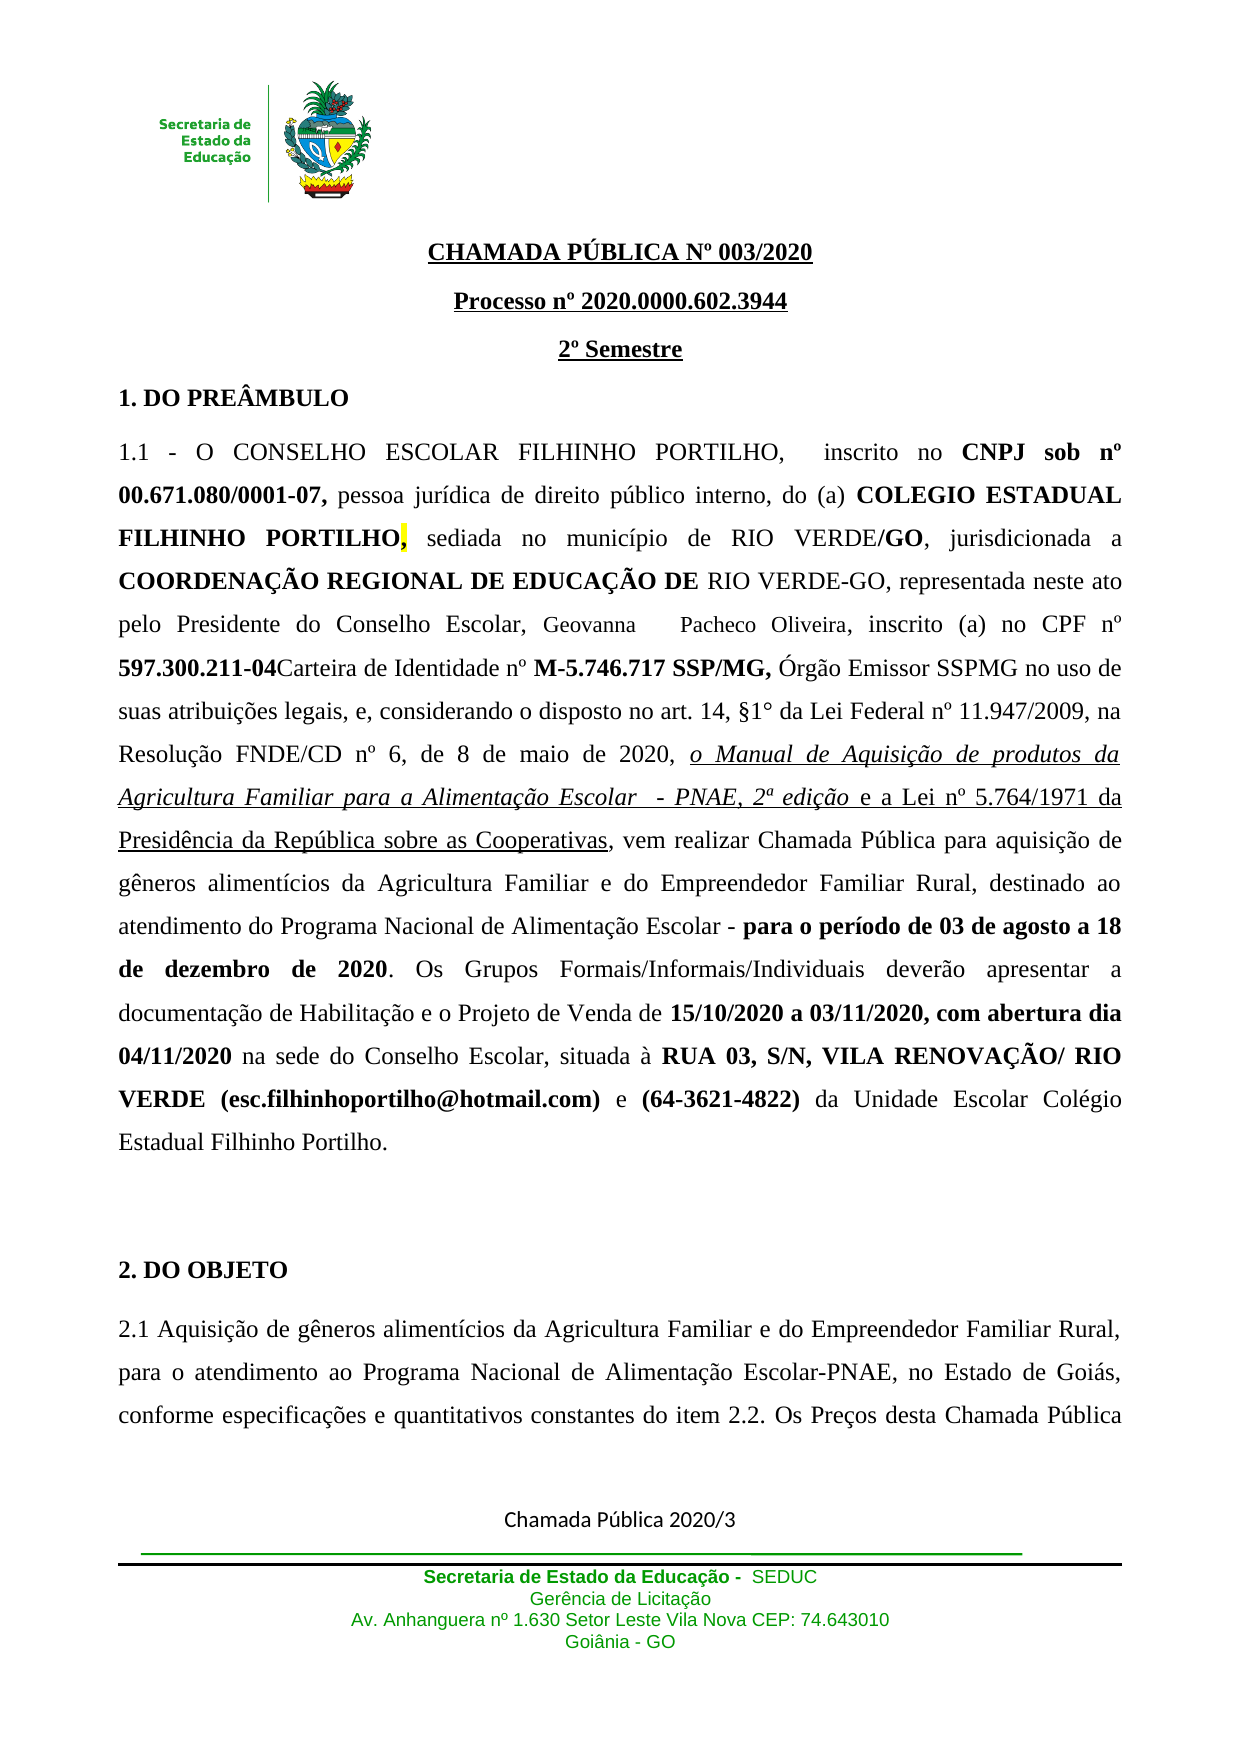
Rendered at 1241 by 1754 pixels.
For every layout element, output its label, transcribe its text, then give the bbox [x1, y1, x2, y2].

text CHAMADA PÚBLICA Nº 003/2020 [118, 237, 1122, 266]
text 2º Semestre [118, 334, 1122, 363]
picture [118, 73, 412, 210]
text Processo nº 2020.0000.602.3944 [118, 286, 1122, 314]
text 1. DO PREÂMBULO [118, 383, 1122, 412]
text 1.1 - O CONSELHO ESCOLAR FILHINHO PORTILHO, inscrito no CNPJ sob nº 00.671.080/0001-07, pessoa jurídica de direito público interno, do (a) COLEGIO ESTADUAL FILHINHO PORTILHO, sediada no município de RIO VERDE/GO, jurisdicionada a COORDENAÇÃO REGIONAL DE EDUCAÇÃO DE RIO VERDE-GO, representada neste ato pelo Presidente do Conselho Escolar, Geovanna Pacheco Oliveira, inscrito (a) no CPF nº 597.300.211-04Carteira de Identidade nº M-5.746.717 SSP/MG, Órgão Emissor SSPMG no uso de suas atribuições legais, e, considerando o disposto no art. 14, §1° da Lei Federal nº 11.947/2009, na Resolução FNDE/CD nº 6, de 8 de maio de 2020, o Manual de Aquisição de produtos da Agricultura Familiar para a Alimentação Escolar - PNAE, 2ª edição e a Lei nº 5.764/1971 da Presidência da República sobre as Cooperativas, vem realizar Chamada Pública para aquisição de gêneros alimentícios da Agricultura Familiar e do Empreendedor Familiar Rural, destinado ao atendimento do Programa Nacional de Alimentação Escolar - para o período de 03 de agosto a 18 de dezembro de 2020. Os Grupos Formais/Informais/Individuais deverão apresentar a documentação de Habilitação e o Projeto de Venda de 15/10/2020 a 03/11/2020, com abertura dia 04/11/2020 na sede do Conselho Escolar, situada à RUA 03, S/N, VILA RENOVAÇÃO/ RIO VERDE (esc.filhinhoportilho@hotmail.com) e (64-3621-4822) da Unidade Escolar Colégio Estadual Filhinho Portilho. [118, 808, 1122, 1156]
text 2. DO OBJETO [118, 1255, 1122, 1284]
text 1.1 - O CONSELHO ESCOLAR FILHINHO PORTILHO, inscrito no CNPJ sob nº 00.671.080/0001-07, pessoa jurídica de direito público interno, do (a) COLEGIO ESTADUAL FILHINHO PORTILHO, sediada no município de RIO VERDE/GO, jurisdicionada a COORDENAÇÃO REGIONAL DE EDUCAÇÃO DE RIO VERDE-GO, representada neste ato pelo Presidente do Conselho Escolar, Geovanna Pacheco Oliveira, inscrito (a) no CPF nº 597.300.211-04Carteira de Identidade nº M-5.746.717 SSP/MG, Órgão Emissor SSPMG no uso de suas atribuições legais, e, considerando o disposto no art. 14, §1° da Lei Federal nº 11.947/2009, na Resolução FNDE/CD nº 6, de 8 de maio de 2020, o Manual de Aquisição de produtos da Agricultura Familiar para a Alimentação Escolar - PNAE, 2ª edição e a Lei nº 5.764/1971 da Presidência da República sobre as Cooperativas, vem realizar Chamada Pública para aquisição de gêneros alimentícios da Agricultura Familiar e do Empreendedor Familiar Rural, destinado ao atendimento do Programa Nacional de Alimentação Escolar - para o período de 03 de agosto a 18 de dezembro de 2020. Os Grupos Formais/Informais/Individuais deverão apresentar a documentação de Habilitação e o Projeto de Venda de 15/10/2020 a 03/11/2020, com abertura dia 04/11/2020 na sede do Conselho Escolar, situada à RUA 03, S/N, VILA RENOVAÇÃO/ RIO VERDE (esc.filhinhoportilho@hotmail.com) e (64-3621-4822) da Unidade Escolar Colégio Estadual Filhinho Portilho. [118, 437, 1122, 807]
